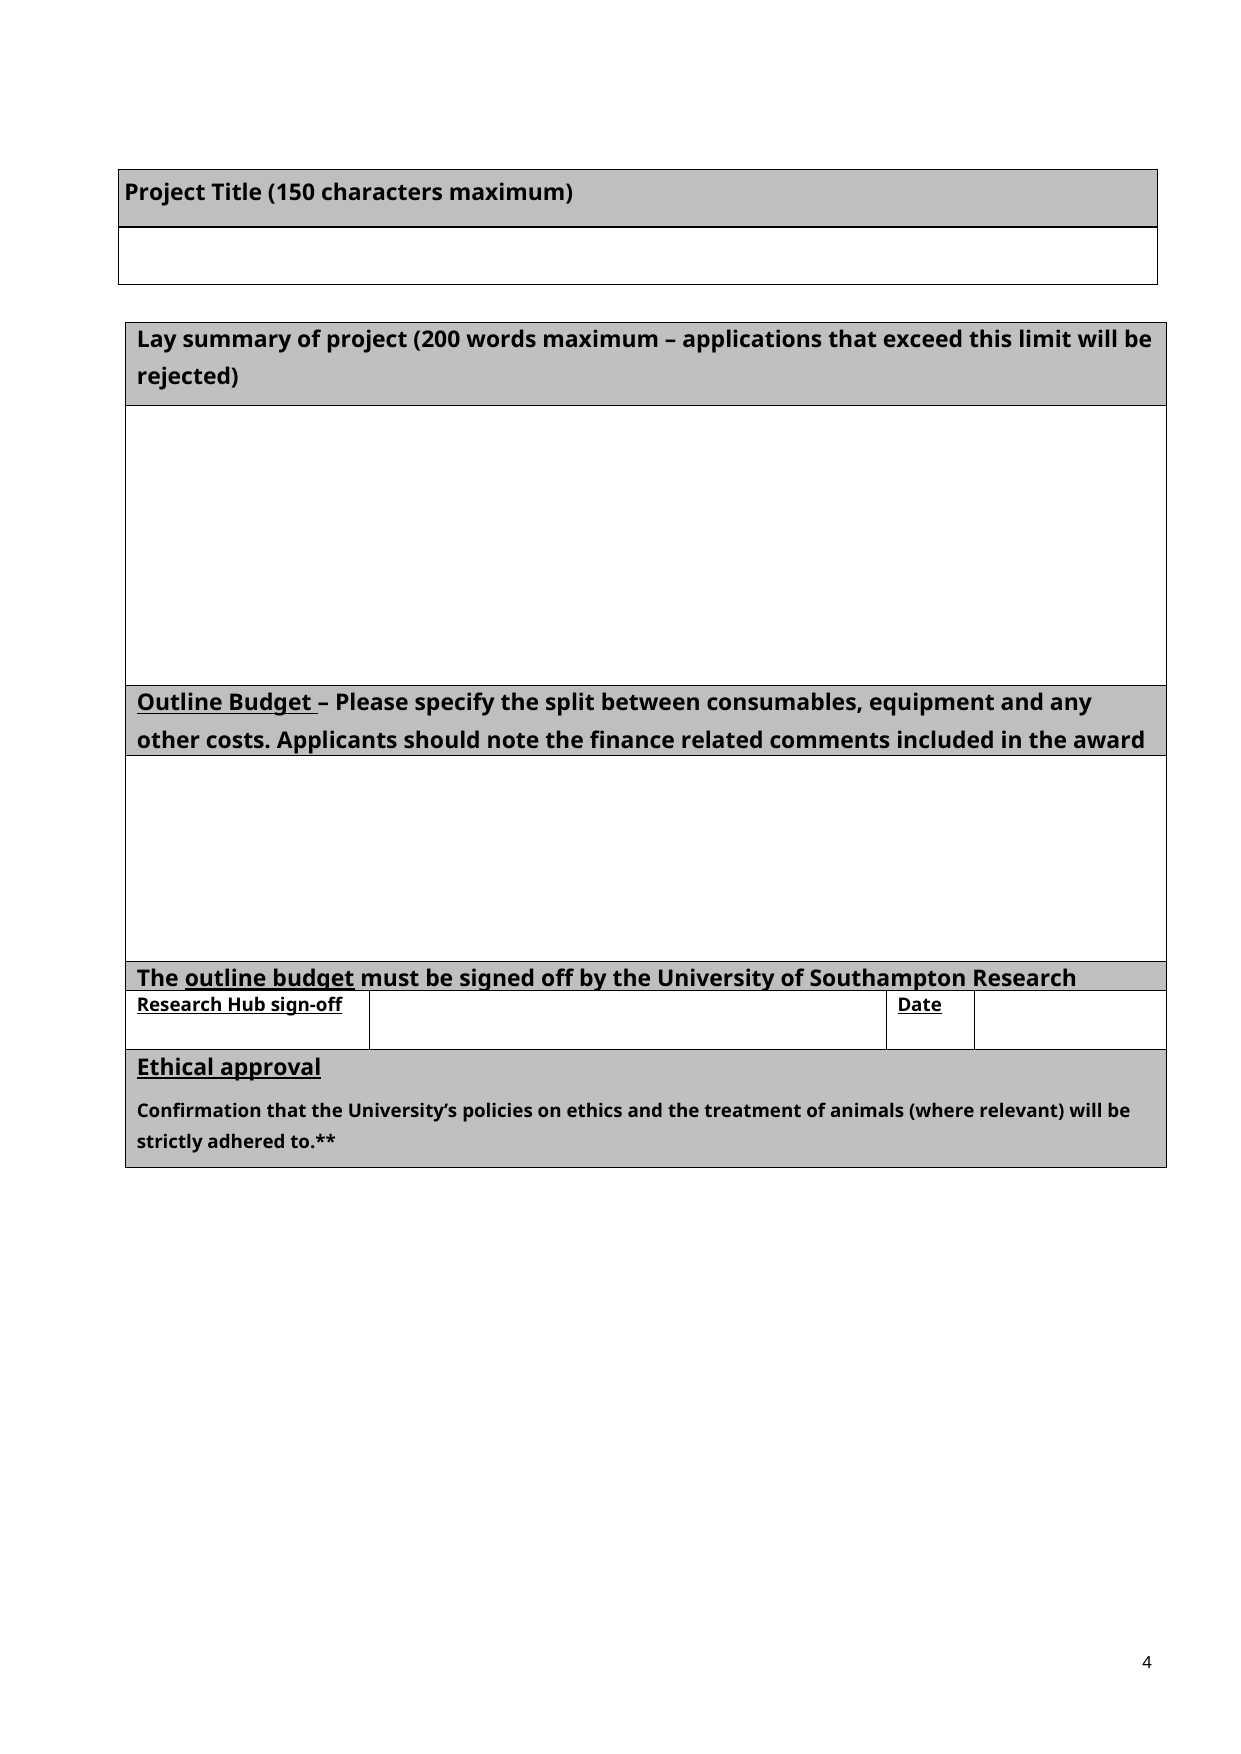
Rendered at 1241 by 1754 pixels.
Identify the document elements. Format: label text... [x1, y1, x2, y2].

table_cell [119, 228, 1157, 284]
table_cell Date [887, 991, 974, 1049]
table_cell Research Hub sign-off [126, 991, 369, 1049]
table_cell [126, 756, 1166, 961]
table_cell [370, 991, 886, 1049]
table_header Project Title (150 characters maximum) [119, 170, 1157, 226]
table_header Lay summary of project (200 words maximum – applications that exceed this limit will be rejected) [126, 323, 1166, 405]
table_cell Outline Budget – Please specify the split between consumables, equipment and any other costs. Applicants should note the finance related comments included in the award notification from WMR. [126, 686, 1166, 755]
table_cell [126, 406, 1166, 685]
table_cell [975, 991, 1166, 1049]
table_cell Ethical approval Confirmation that the University’s policies on ethics and the treatment of animals (where relevant) will be strictly adhered to.** [126, 1050, 1166, 1167]
table_cell The outline budget must be signed off by the University of Southampton Research Finance Hub. [126, 962, 1166, 990]
